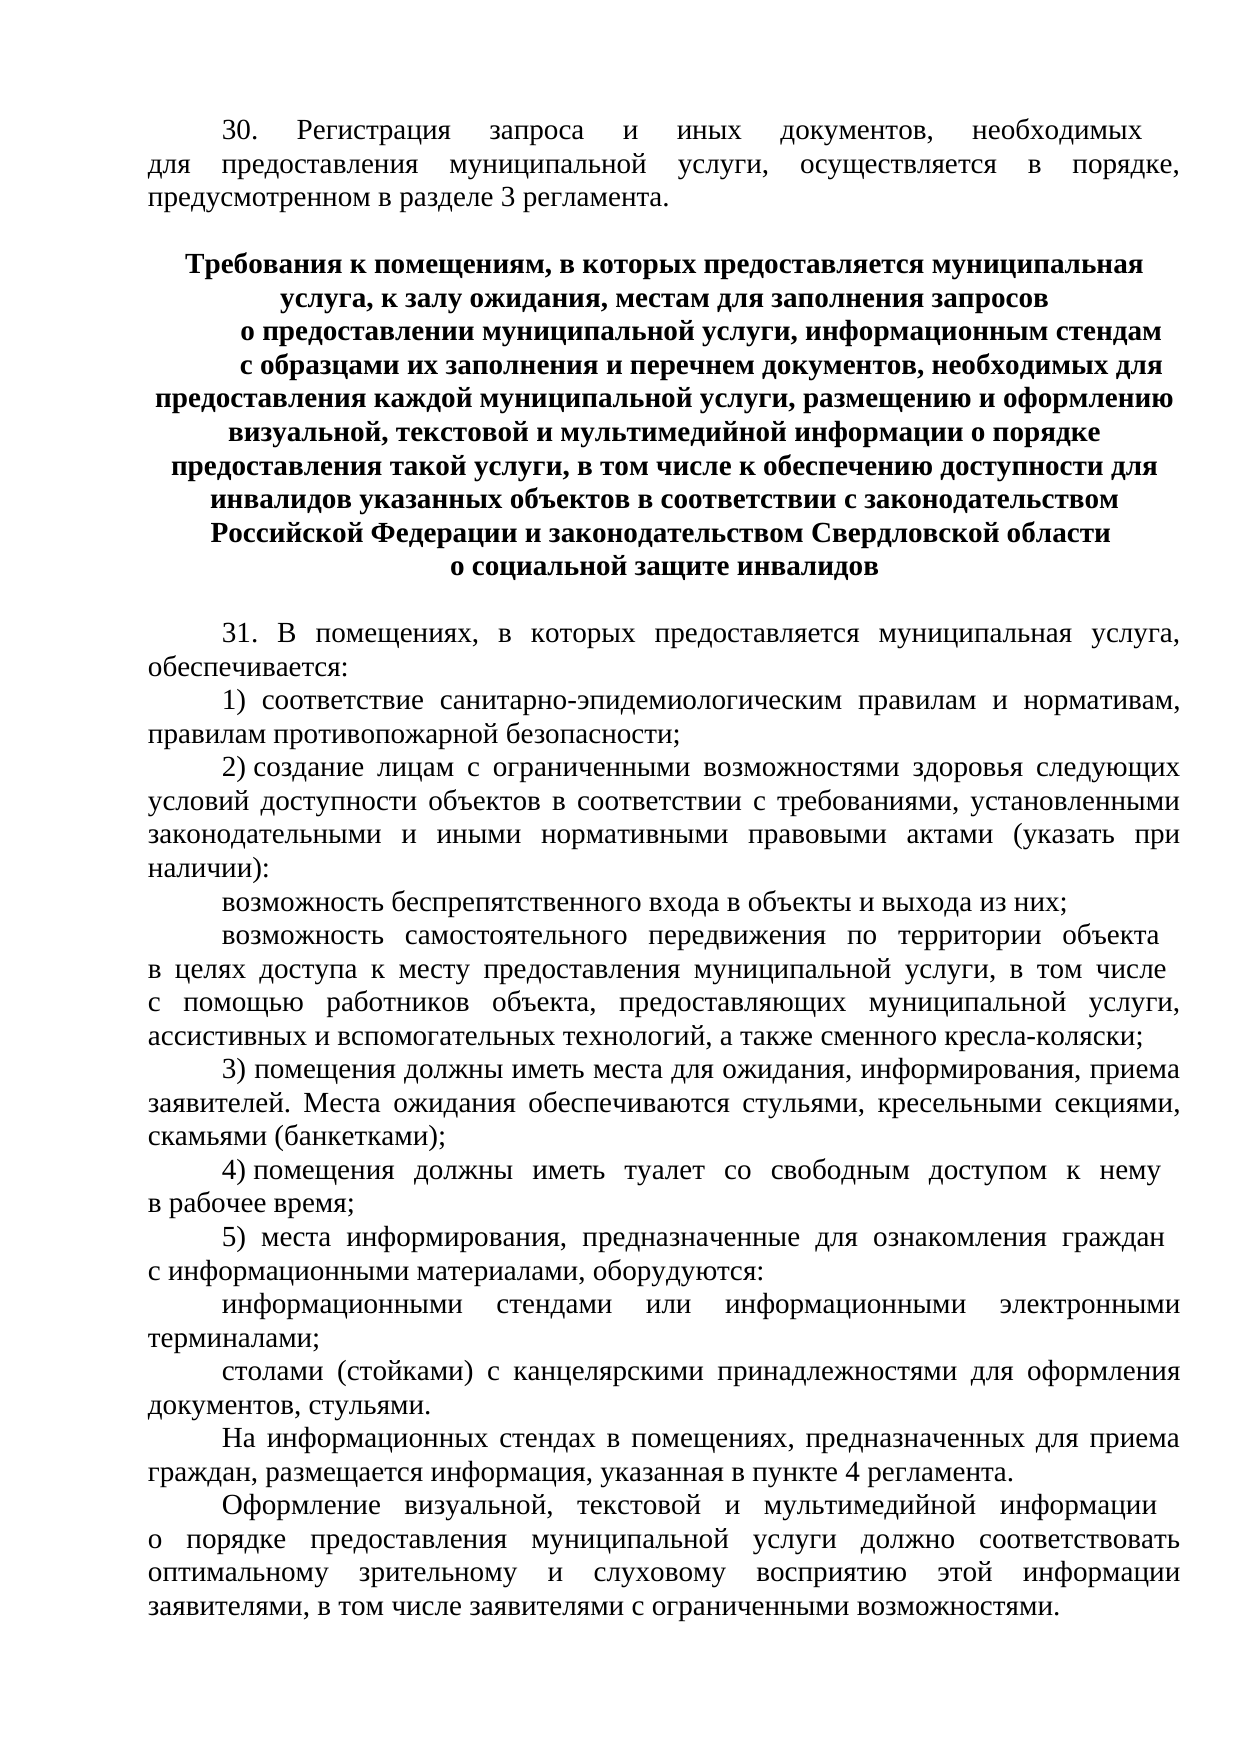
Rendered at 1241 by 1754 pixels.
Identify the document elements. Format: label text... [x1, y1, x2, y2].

text 30. Регистрация запроса и иных документов, необходимых для предоставления муниципальной услуги, осуществляется в порядке, предусмотренном в разделе 3 регламента. [148, 112, 1181, 213]
text 31. В помещениях, в которых предоставляется муниципальная услуга, обеспечивается: [148, 615, 1181, 682]
text Требования к помещениям, в которых предоставляется муниципальная услуга, к залу ожидания, местам для заполнения запросов [148, 246, 1181, 313]
text возможность беспрепятственного входа в объекты и выхода из них; [148, 884, 1181, 917]
text столами (стойками) с канцелярскими принадлежностями для оформления документов, стульями. [148, 1353, 1181, 1420]
text 1) соответствие санитарно-эпидемиологическим правилам и нормативам, правилам противопожарной безопасности; [148, 682, 1181, 749]
text 2) создание лицам с ограниченными возможностями здоровья следующих условий доступности объектов в соответствии с требованиями, установленными законодательными и иными нормативными правовыми актами (указать при наличии): [148, 749, 1181, 884]
text Оформление визуальной, текстовой и мультимедийной информации о порядке предоставления муниципальной услуги должно соответствовать оптимальному зрительному и слуховому восприятию этой информации заявителями, в том числе заявителями с ограниченными возможностями. [148, 1487, 1181, 1622]
text 4) помещения должны иметь туалет со свободным доступом к нему в рабочее время; [148, 1152, 1181, 1219]
text возможность самостоятельного передвижения по территории объекта в целях доступа к месту предоставления муниципальной услуги, в том числе с помощью работников объекта, предоставляющих муниципальной услуги, ассистивных и вспомогательных технологий, а также сменного кресла-коляски; [148, 917, 1181, 1051]
text с образцами их заполнения и перечнем документов, необходимых для предоставления каждой муниципальной услуги, размещению и оформлению визуальной, текстовой и мультимедийной информации о порядке предоставления такой услуги, в том числе к обеспечению доступности для инвалидов указанных объектов в соответствии с законодательством Российской Федерации и законодательством Свердловской области о социальной защите инвалидов [148, 347, 1181, 582]
text информационными стендами или информационными электронными терминалами; [148, 1286, 1181, 1353]
text о предоставлении муниципальной услуги, информационным стендам [148, 313, 1181, 347]
text На информационных стендах в помещениях, предназначенных для приема граждан, размещается информация, указанная в пункте 4 регламента. [148, 1420, 1181, 1487]
text 3) помещения должны иметь места для ожидания, информирования, приема заявителей. Места ожидания обеспечиваются стульями, кресельными секциями, скамьями (банкетками); [148, 1051, 1181, 1152]
text 5) места информирования, предназначенные для ознакомления граждан с информационными материалами, оборудуются: [148, 1219, 1181, 1286]
